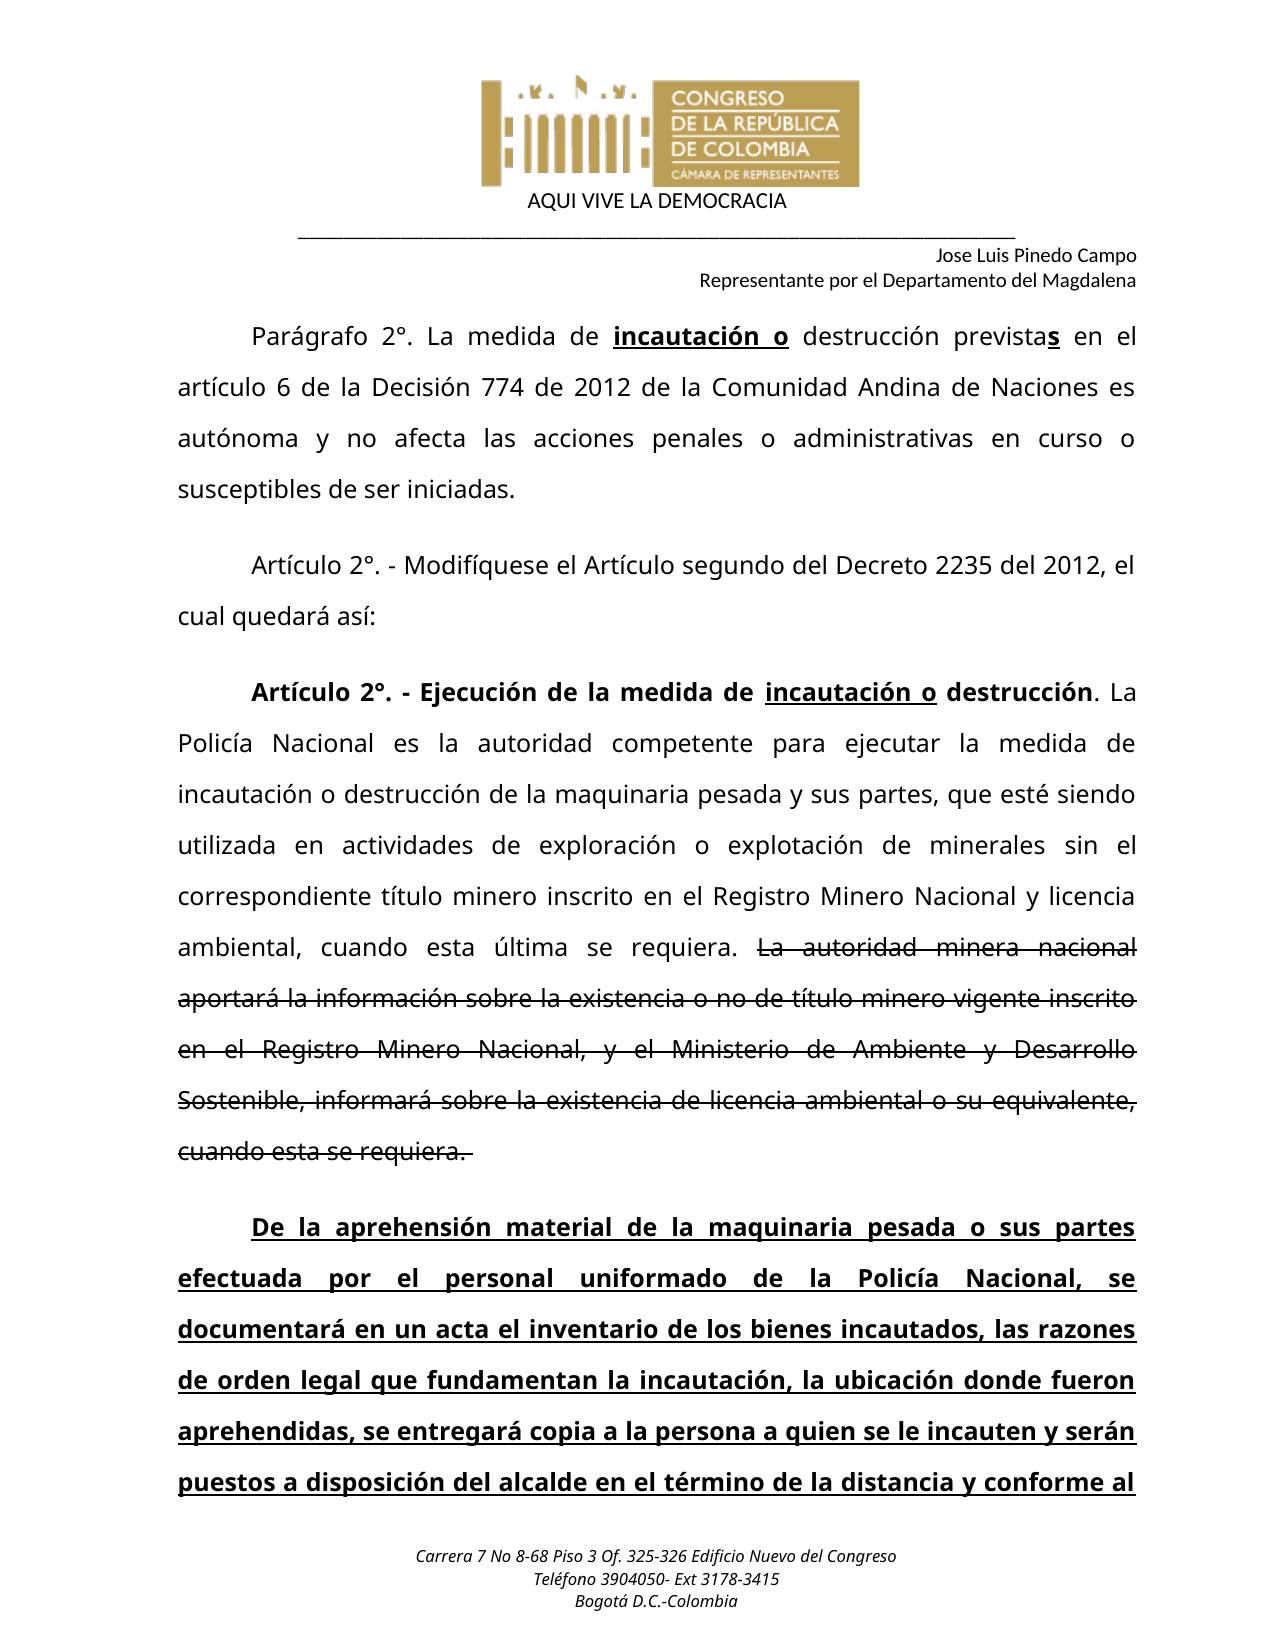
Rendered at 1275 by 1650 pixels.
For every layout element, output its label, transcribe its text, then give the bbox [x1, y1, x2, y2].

text Artículo 2°. - Ejecución de la medida de incautación o destrucción. La Policía Nacional es la autoridad competente para ejecutar la medida de incautación o destrucción de la maquinaria pesada y sus partes, que esté siendo utilizada en actividades de exploración o explotación de minerales sin el correspondiente título minero inscrito en el Registro Minero Nacional y licencia ambiental, cuando esta última se requiera. La autoridad minera nacional aportará la información sobre la existencia o no de título minero vigente inscrito en el Registro Minero Nacional, y el Ministerio de Ambiente y Desarrollo Sostenible, informará sobre la existencia de licencia ambiental o su equivalente, cuando esta se requiera. [177, 674, 1137, 1000]
text Artículo 2°. - Ejecución de la medida de incautación o destrucción. La Policía Nacional es la autoridad competente para ejecutar la medida de incautación o destrucción de la maquinaria pesada y sus partes, que esté siendo utilizada en actividades de exploración o explotación de minerales sin el correspondiente título minero inscrito en el Registro Minero Nacional y licencia ambiental, cuando esta última se requiera. La autoridad minera nacional aportará la información sobre la existencia o no de título minero vigente inscrito en el Registro Minero Nacional, y el Ministerio de Ambiente y Desarrollo Sostenible, informará sobre la existencia de licencia ambiental o su equivalente, cuando esta se requiera. [177, 1052, 1137, 1102]
text Artículo 2°. - Ejecución de la medida de incautación o destrucción. La Policía Nacional es la autoridad competente para ejecutar la medida de incautación o destrucción de la maquinaria pesada y sus partes, que esté siendo utilizada en actividades de exploración o explotación de minerales sin el correspondiente título minero inscrito en el Registro Minero Nacional y licencia ambiental, cuando esta última se requiera. La autoridad minera nacional aportará la información sobre la existencia o no de título minero vigente inscrito en el Registro Minero Nacional, y el Ministerio de Ambiente y Desarrollo Sostenible, informará sobre la existencia de licencia ambiental o su equivalente, cuando esta se requiera. [177, 1103, 1137, 1168]
picture [481, 75, 860, 187]
text Artículo 2°. - Modifíquese el Artículo segundo del Decreto 2235 del 2012, el cual quedará así: [177, 547, 1137, 632]
text Parágrafo 2°. La medida de incautación o destrucción previstas en el artículo 6 de la Decisión 774 de 2012 de la Comunidad Andina de Naciones es autónoma y no afecta las acciones penales o administrativas en curso o susceptibles de ser iniciadas. [177, 318, 1137, 505]
text Artículo 2°. - Ejecución de la medida de incautación o destrucción. La Policía Nacional es la autoridad competente para ejecutar la medida de incautación o destrucción de la maquinaria pesada y sus partes, que esté siendo utilizada en actividades de exploración o explotación de minerales sin el correspondiente título minero inscrito en el Registro Minero Nacional y licencia ambiental, cuando esta última se requiera. La autoridad minera nacional aportará la información sobre la existencia o no de título minero vigente inscrito en el Registro Minero Nacional, y el Ministerio de Ambiente y Desarrollo Sostenible, informará sobre la existencia de licencia ambiental o su equivalente, cuando esta se requiera. [177, 1001, 1137, 1051]
